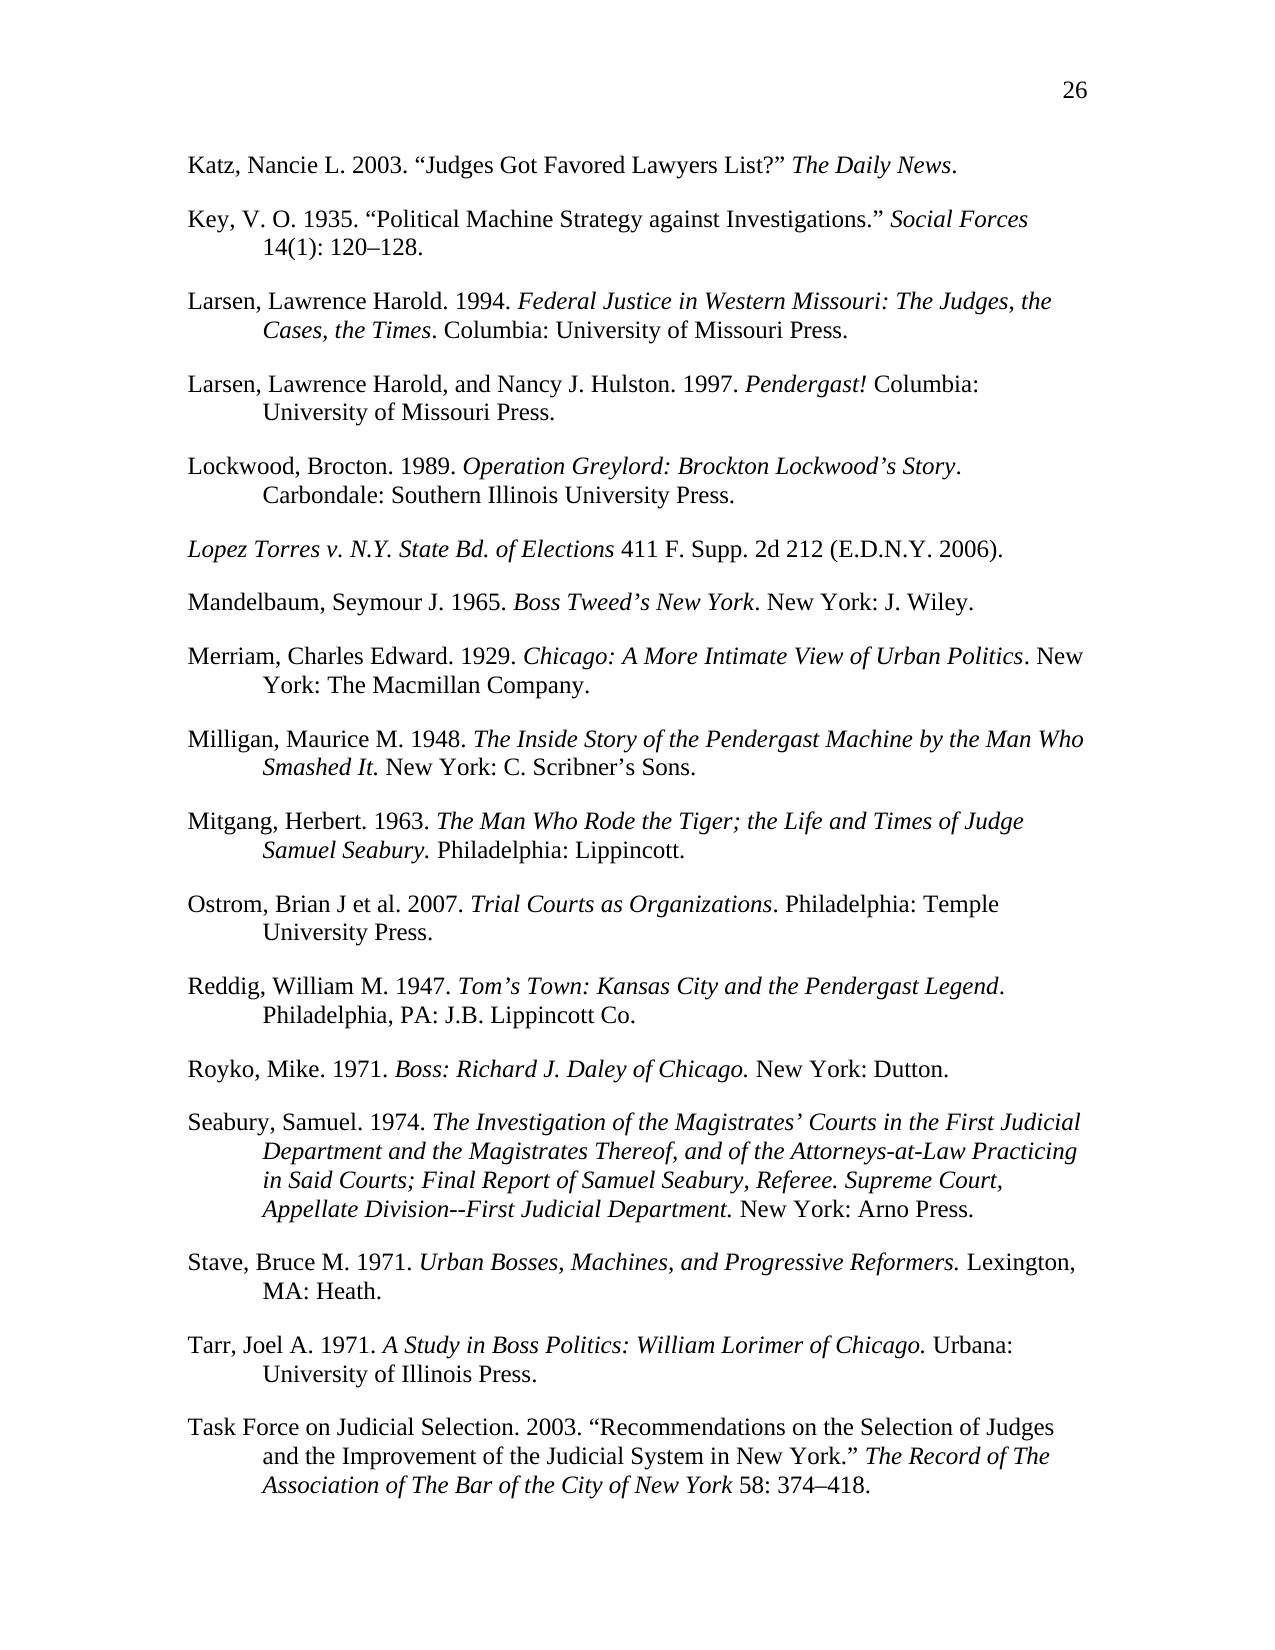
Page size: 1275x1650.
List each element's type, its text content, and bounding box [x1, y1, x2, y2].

text Mitgang, Herbert. 1963. The Man Who Rode the Tiger; the Life and Times of Judge Samuel Seabury. Philadelphia: Lippincott. [187, 806, 1087, 864]
text Merriam, Charles Edward. 1929. Chicago: A More Intimate View of Urban Politics. New York: The Macmillan Company. [187, 641, 1087, 699]
text Larsen, Lawrence Harold. 1994. Federal Justice in Western Missouri: The Judges, the Cases, the Times. Columbia: University of Missouri Press. [187, 286, 1087, 344]
text Task Force on Judicial Selection. 2003. “Recommendations on the Selection of Judges and the Improvement of the Judicial System in New York.” The Record of The Association of The Bar of the City of New York 58: 374–418. [187, 1412, 1087, 1499]
text Ostrom, Brian J et al. 2007. Trial Courts as Organizations. Philadelphia: Temple University Press. [187, 889, 1087, 946]
text Lockwood, Brocton. 1989. Operation Greylord: Brockton Lockwood’s Story. Carbondale: Southern Illinois University Press. [187, 451, 1087, 509]
text Katz, Nancie L. 2003. “Judges Got Favored Lawyers List?” The Daily News. [187, 150, 1087, 179]
text Mandelbaum, Seymour J. 1965. Boss Tweed’s New York. New York: J. Wiley. [187, 587, 1087, 616]
text Lopez Torres v. N.Y. State Bd. of Elections 411 F. Supp. 2d 212 (E.D.N.Y. 2006). [187, 534, 1087, 562]
text Tarr, Joel A. 1971. A Study in Boss Politics: William Lorimer of Chicago. Urbana: University of Illinois Press. [187, 1330, 1087, 1387]
text Key, V. O. 1935. “Political Machine Strategy against Investigations.” Social Forces 14(1): 120–128. [187, 204, 1087, 261]
text Larsen, Lawrence Harold, and Nancy J. Hulston. 1997. Pendergast! Columbia: University of Missouri Press. [187, 369, 1087, 426]
text Reddig, William M. 1947. Tom’s Town: Kansas City and the Pendergast Legend. Philadelphia, PA: J.B. Lippincott Co. [187, 971, 1087, 1029]
text Stave, Bruce M. 1971. Urban Bosses, Machines, and Progressive Reformers. Lexington, MA: Heath. [187, 1247, 1087, 1305]
text Milligan, Maurice M. 1948. The Inside Story of the Pendergast Machine by the Man Who Smashed It. New York: C. Scribner’s Sons. [187, 724, 1087, 781]
text Seabury, Samuel. 1974. The Investigation of the Magistrates’ Courts in the First Judicial Department and the Magistrates Thereof, and of the Attorneys-at-Law Practicing in Said Courts; Final Report of Samuel Seabury, Referee. Supreme Court, Appellate Division--First Judicial Department. New York: Arno Press. [187, 1107, 1087, 1222]
text Royko, Mike. 1971. Boss: Richard J. Daley of Chicago. New York: Dutton. [187, 1054, 1087, 1082]
